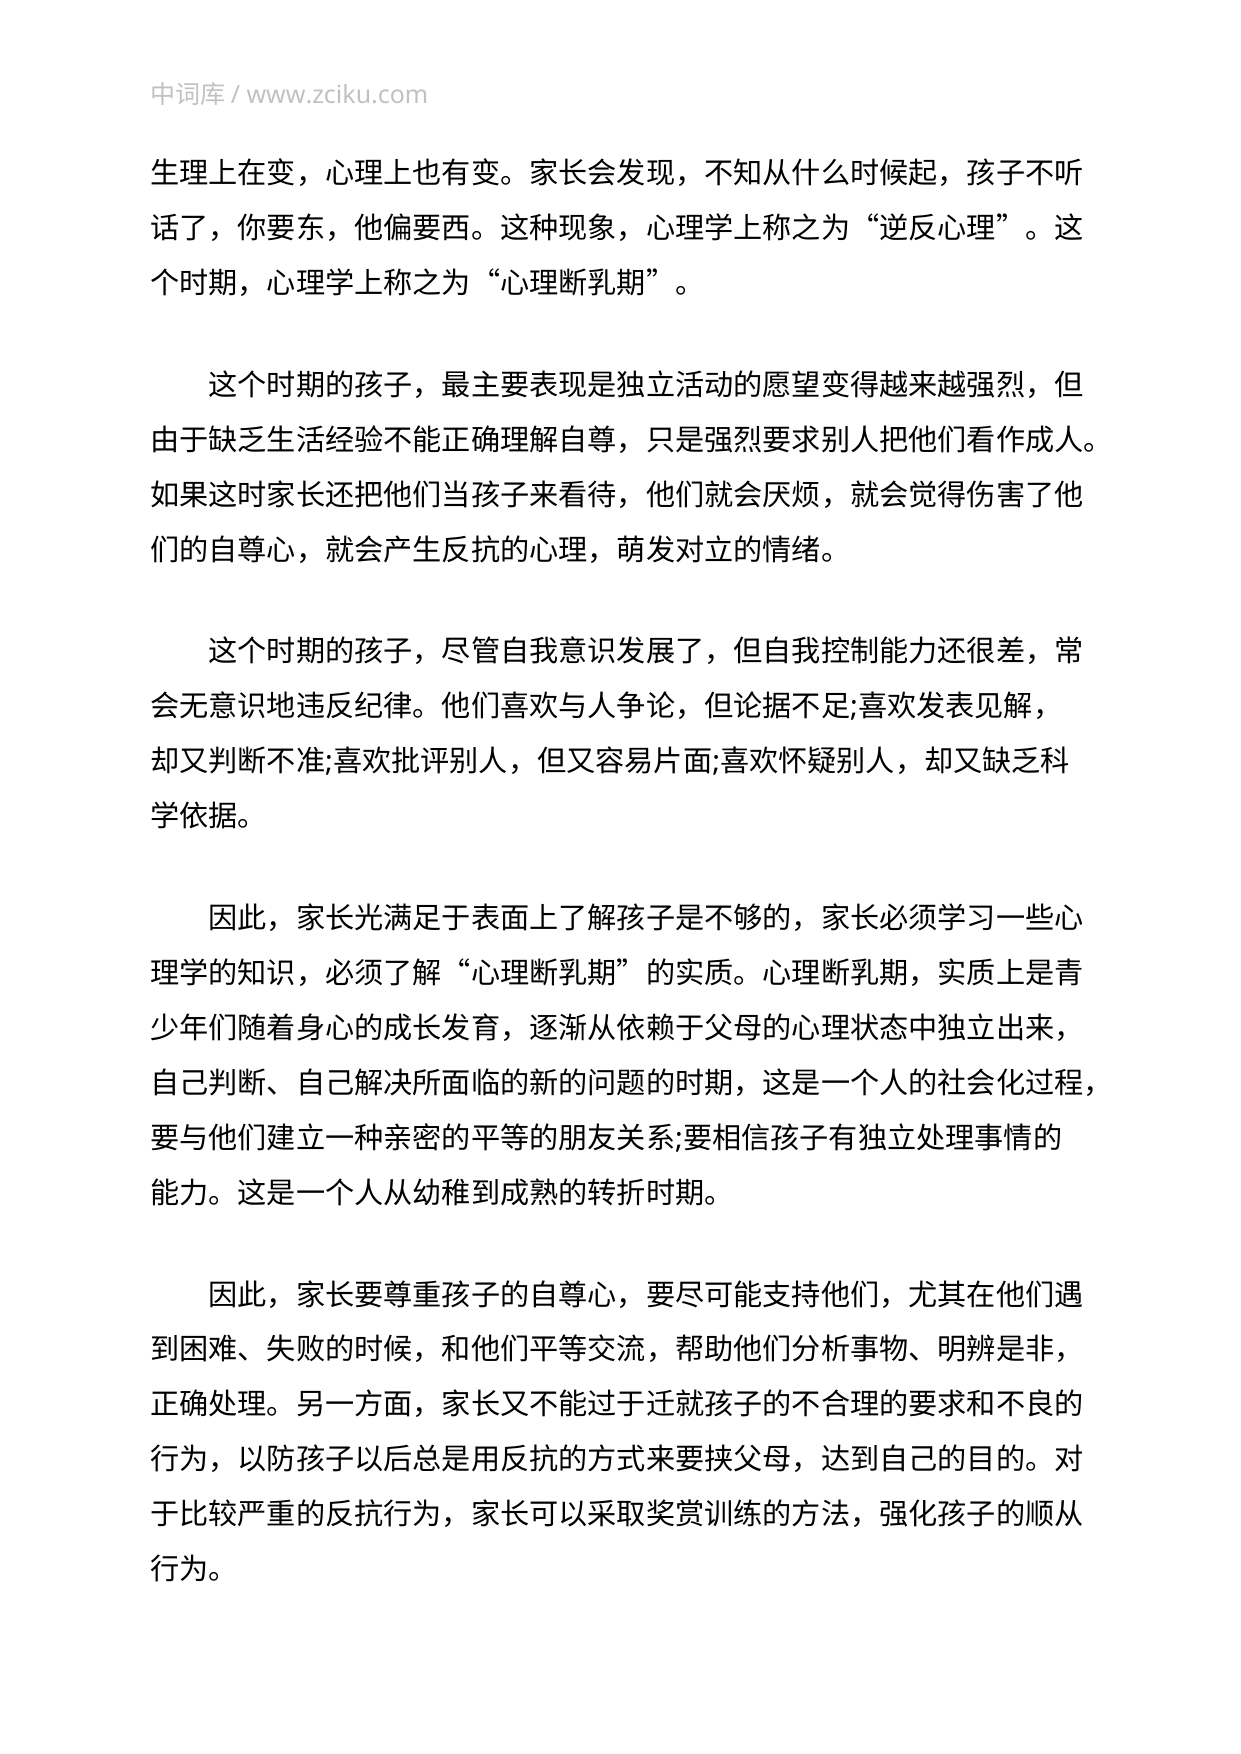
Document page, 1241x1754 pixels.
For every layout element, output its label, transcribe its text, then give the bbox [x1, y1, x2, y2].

text 因此，家长光满足于表面上了解孩子是不够的，家长必须学习一些心理学的知识，必须了解“心理断乳期”的实质。心理断乳期，实质上是青少年们随着身心的成长发育，逐渐从依赖于父母的心理状态中独立出来，自己判断、自己解决所面临的新的问题的时期，这是一个人的社会化过程，要与他们建立一种亲密的平等的朋友关系;要相信孩子有独立处理事情的能力。这是一个人从幼稚到成熟的转折时期。 [150, 895, 1090, 1212]
text 这个时期的孩子，最主要表现是独立活动的愿望变得越来越强烈，但由于缺乏生活经验不能正确理解自尊，只是强烈要求别人把他们看作成人。如果这时家长还把他们当孩子来看待，他们就会厌烦，就会觉得伤害了他们的自尊心，就会产生反抗的心理，萌发对立的情绪。 [150, 362, 1090, 568]
text 这个时期的孩子，尽管自我意识发展了，但自我控制能力还很差，常会无意识地违反纪律。他们喜欢与人争论，但论据不足;喜欢发表见解，却又判断不准;喜欢批评别人，但又容易片面;喜欢怀疑别人，却又缺乏科学依据。 [150, 628, 1090, 835]
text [150, 150, 1090, 302]
text 因此，家长要尊重孩子的自尊心，要尽可能支持他们，尤其在他们遇到困难、失败的时候，和他们平等交流，帮助他们分析事物、明辨是非，正确处理。另一方面，家长又不能过于迁就孩子的不合理的要求和不良的行为，以防孩子以后总是用反抗的方式来要挟父母，达到自己的目的。对于比较严重的反抗行为，家长可以采取奖赏训练的方法，强化孩子的顺从行为。 [150, 1271, 1090, 1588]
